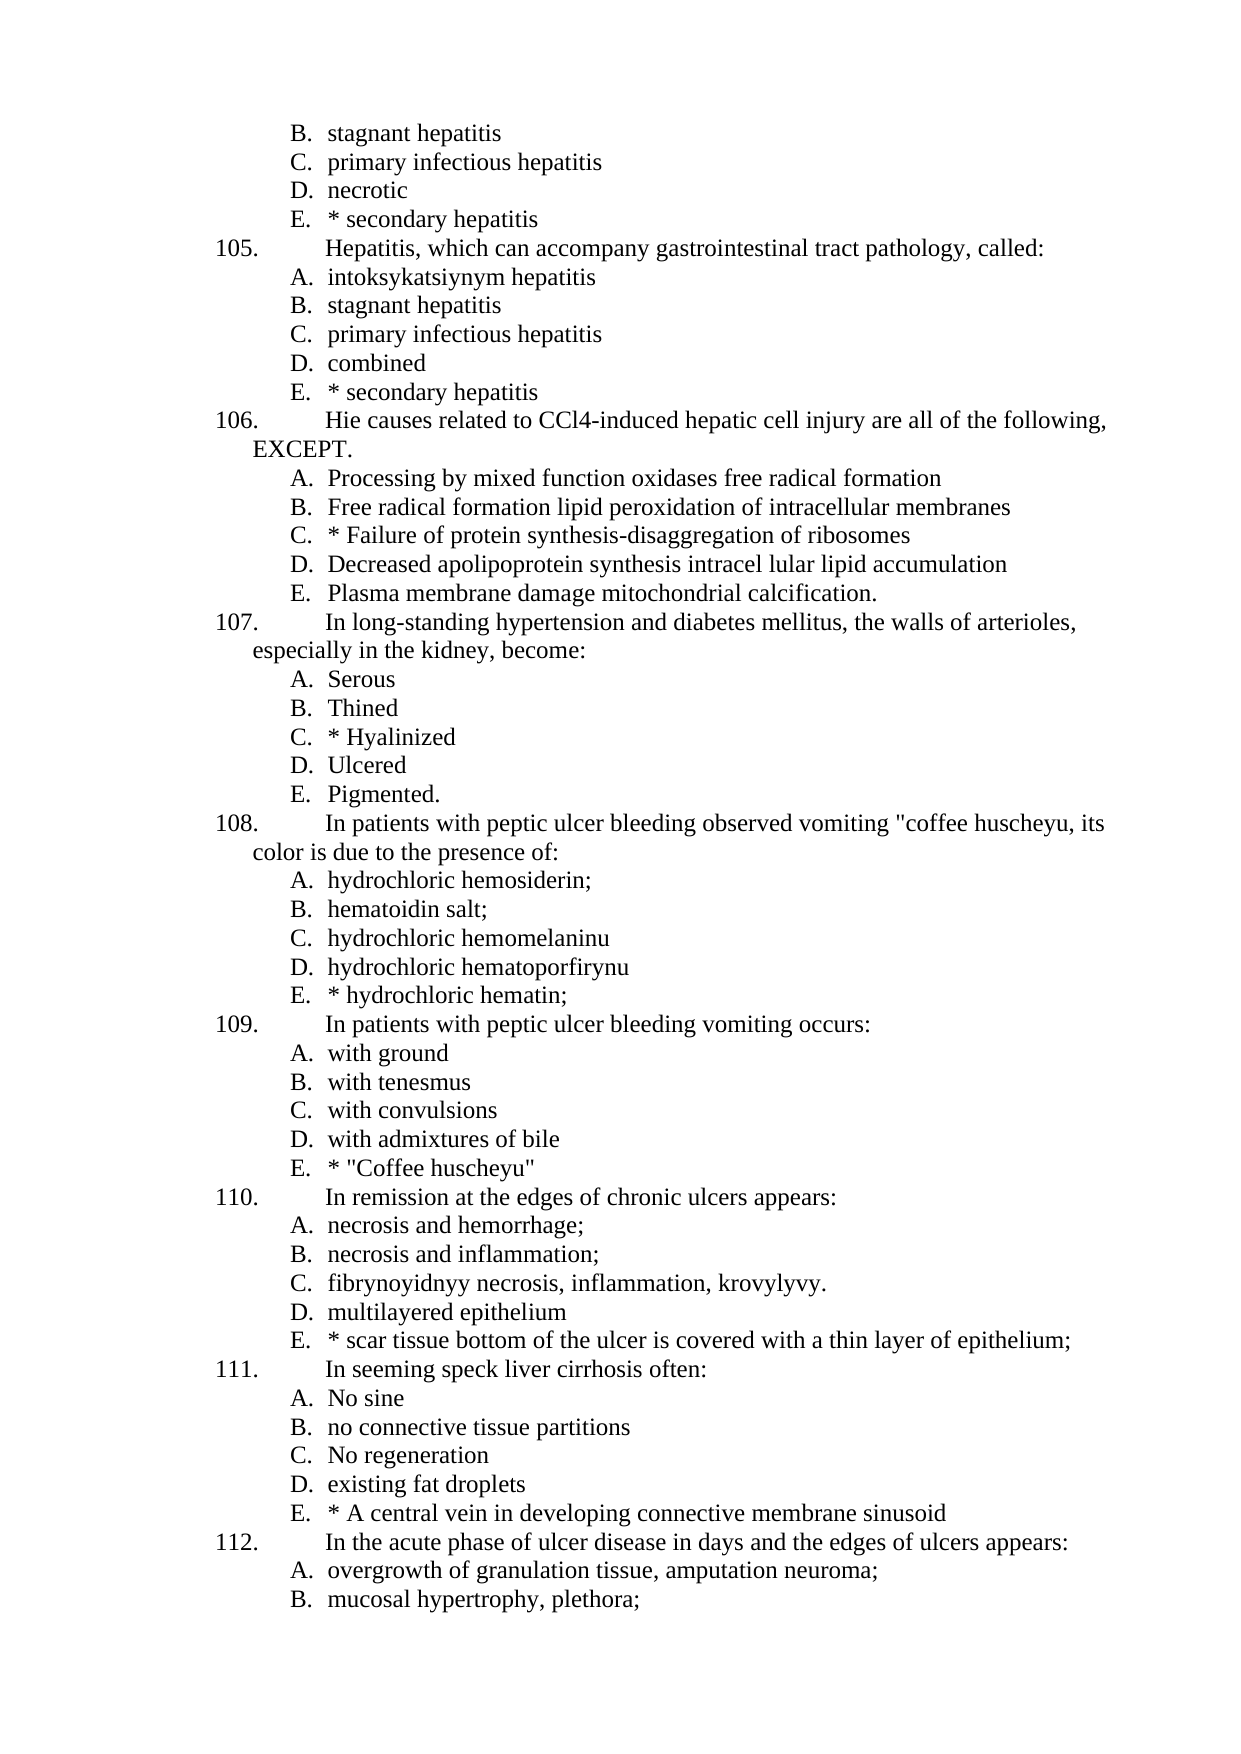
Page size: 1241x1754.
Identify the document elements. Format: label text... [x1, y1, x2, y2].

list stagnant hepatitis [290, 291, 1152, 319]
list Decreased apolipoprotein synthesis intracel lular lipid accumulation [290, 549, 1152, 578]
list In patients with peptic ulcer bleeding vomiting occurs: [215, 1009, 1152, 1038]
list multilayered epithelium [290, 1297, 1152, 1326]
list mucosal hypertrophy, plethora; [290, 1584, 1152, 1613]
list hydrochloric hematoporfirynu [290, 952, 1152, 981]
list * hydrochloric hematin; [290, 981, 1152, 1009]
list * Hyalinized [290, 722, 1152, 751]
list existing fat droplets [290, 1469, 1152, 1498]
list with admixtures of bile [290, 1124, 1152, 1153]
list Plasma membrane damage mitochondrial calcification. [290, 578, 1152, 607]
list In the acute phase of ulcer disease in days and the edges of ulcers appears: [215, 1527, 1152, 1556]
list * "Coffee huscheyu" [290, 1153, 1152, 1182]
list Thined [290, 693, 1152, 722]
list * A central vein in developing connective membrane sinusoid [290, 1498, 1152, 1527]
list overgrowth of granulation tissue, amputation neuroma; [290, 1556, 1152, 1584]
list with tenesmus [290, 1067, 1152, 1096]
list Ulcered [290, 751, 1152, 779]
list * secondary hepatitis [290, 204, 1152, 233]
list Pigmented. [290, 779, 1152, 808]
list necrosis and hemorrhage; [290, 1211, 1152, 1239]
list Processing by mixed function oxidases free radical formation [290, 463, 1152, 492]
list Free radical formation lipid peroxidation of intracellular membranes [290, 492, 1152, 521]
list hematoidin salt; [290, 894, 1152, 923]
list In seeming speck liver cirrhosis often: [215, 1354, 1152, 1383]
list * Failure of protein synthesis-disaggregation of ribosomes [290, 521, 1152, 549]
list Hepatitis, which can accompany gastrointestinal tract pathology, called: [215, 233, 1152, 262]
list with ground [290, 1038, 1152, 1067]
list primary infectious hepatitis [290, 147, 1152, 176]
list with convulsions [290, 1096, 1152, 1124]
list No regeneration [290, 1441, 1152, 1469]
list no connective tissue partitions [290, 1412, 1152, 1441]
list necrosis and inflammation; [290, 1239, 1152, 1268]
list In patients with peptic ulcer bleeding observed vomiting "coffee huscheyu, its color is due to the presence of: [215, 808, 1152, 866]
list fibrynoyidnyy necrosis, inflammation, krovylyvy. [290, 1268, 1152, 1297]
list hydrochloric hemomelaninu [290, 923, 1152, 952]
list combined [290, 348, 1152, 377]
list Serous [290, 664, 1152, 693]
list * secondary hepatitis [290, 377, 1152, 406]
list stagnant hepatitis [290, 118, 1152, 147]
list primary infectious hepatitis [290, 319, 1152, 348]
list In long-standing hypertension and diabetes mellitus, the walls of arterioles, especially in the kidney, become: [215, 607, 1152, 664]
list In remission at the edges of chronic ulcers appears: [215, 1182, 1152, 1211]
list * scar tissue bottom of the ulcer is covered with a thin layer of epithelium; [290, 1326, 1152, 1354]
list necrotic [290, 176, 1152, 204]
list Hie causes related to CCl4-induced hepatic cell injury are all of the following, EXCEPT. [215, 406, 1152, 463]
list intoksykatsiynym hepatitis [290, 262, 1152, 291]
list hydrochloric hemosiderin; [290, 866, 1152, 894]
list No sine [290, 1383, 1152, 1412]
